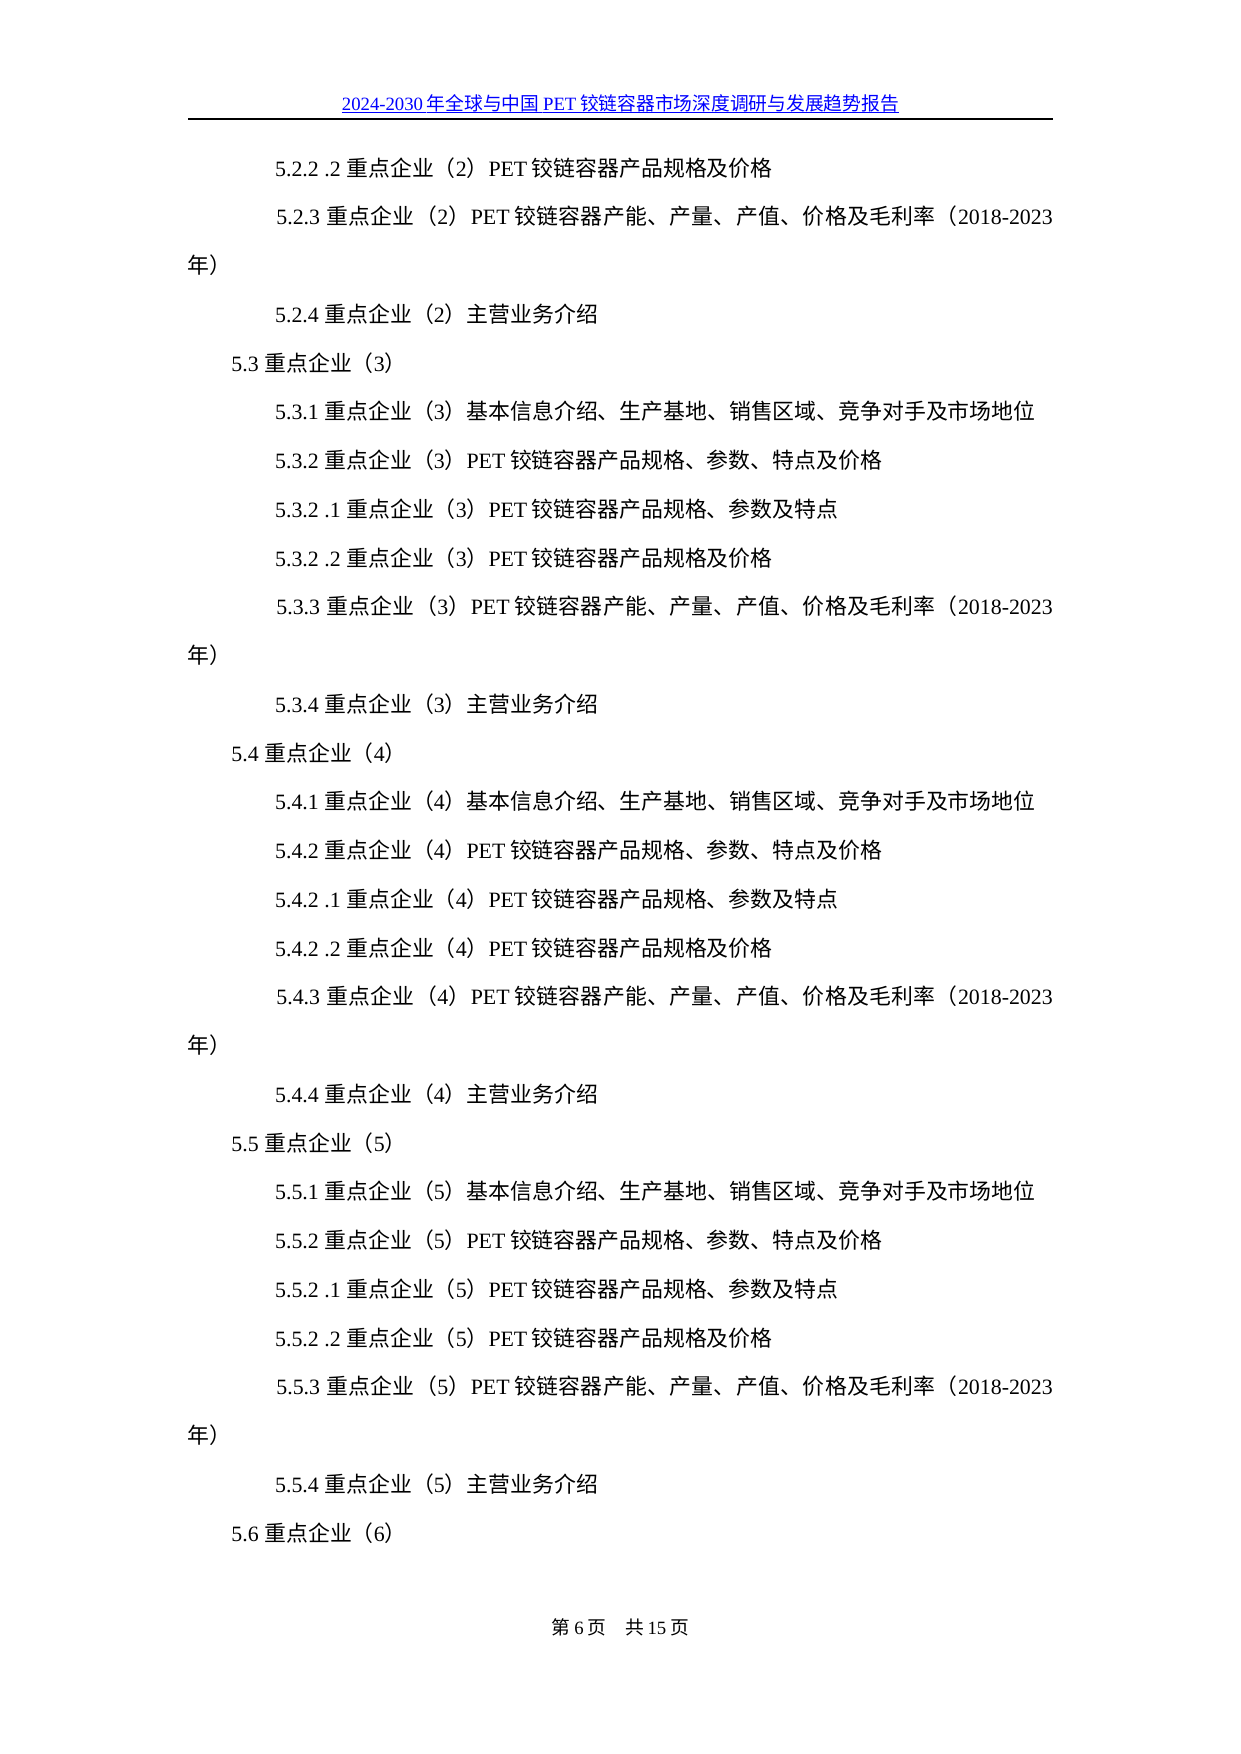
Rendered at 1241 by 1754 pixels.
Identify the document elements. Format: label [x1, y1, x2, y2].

text [187, 150, 1053, 1548]
